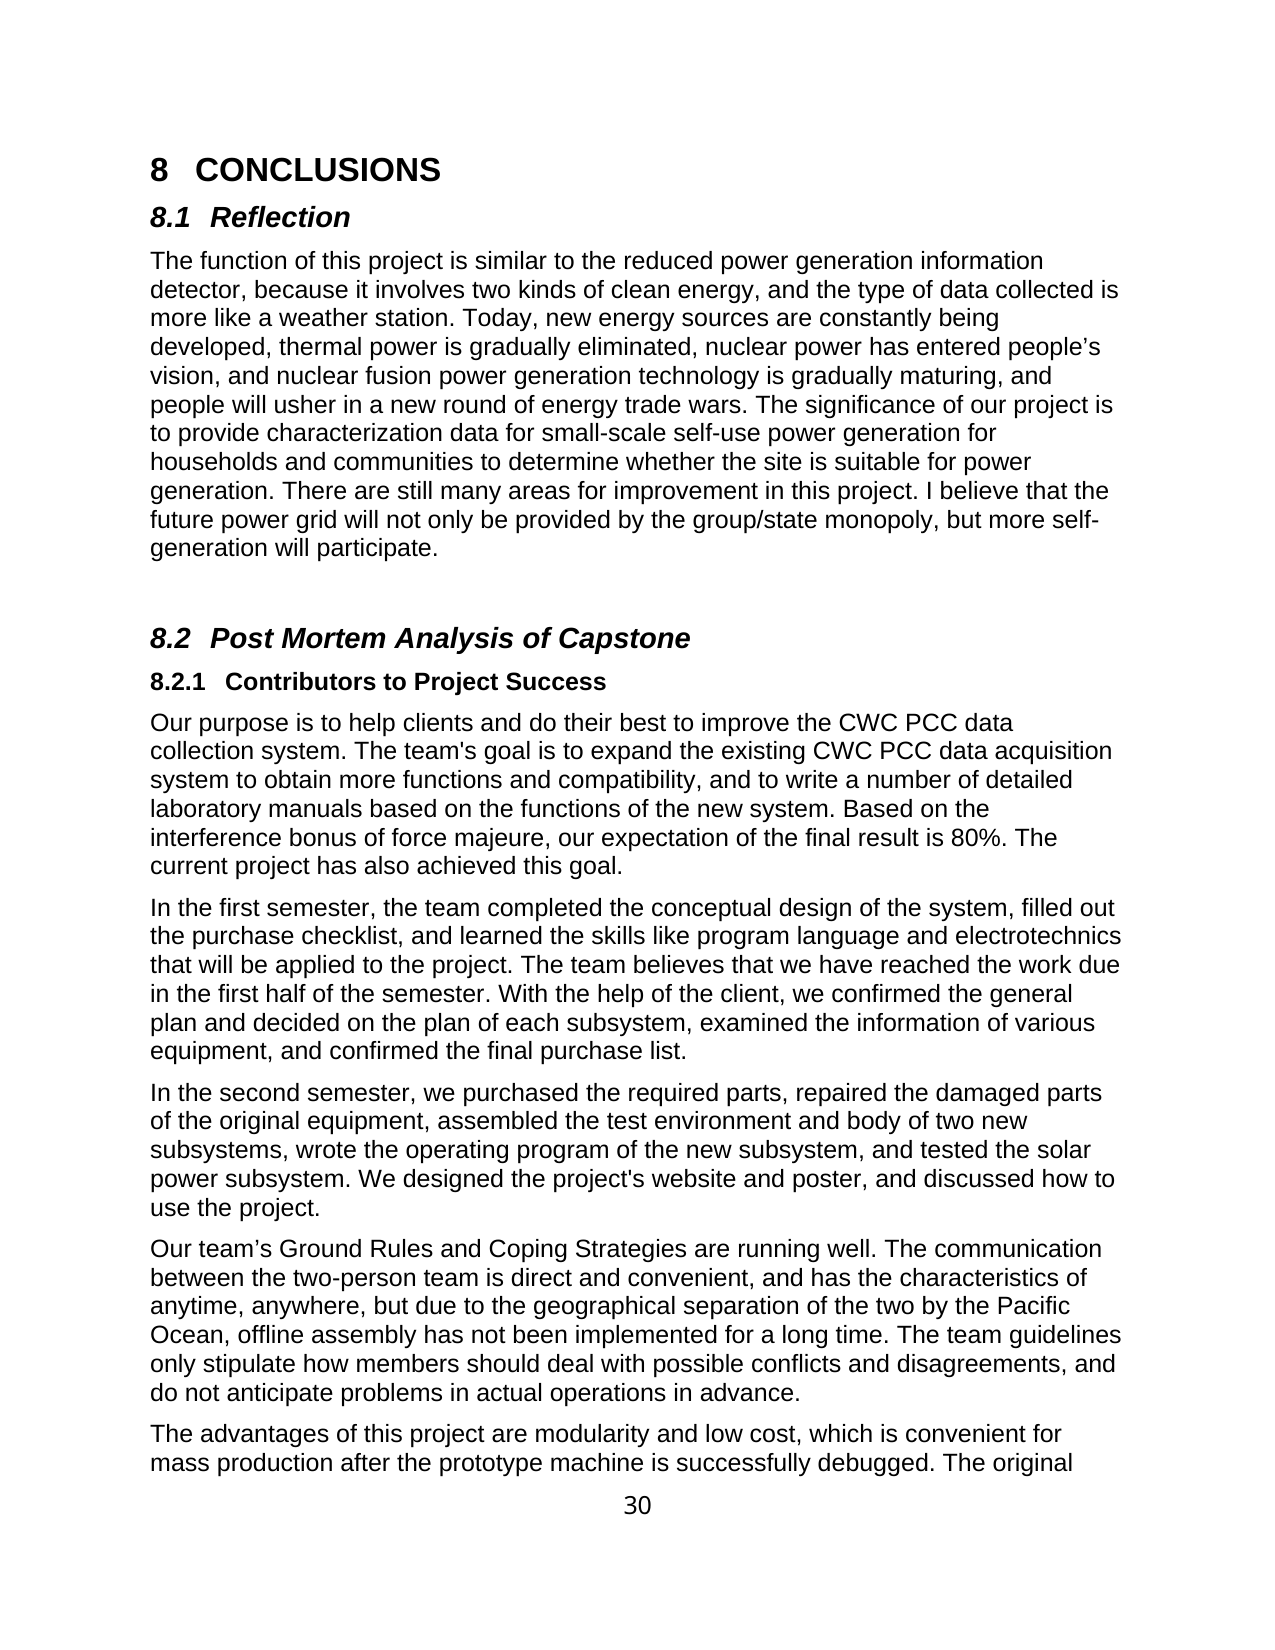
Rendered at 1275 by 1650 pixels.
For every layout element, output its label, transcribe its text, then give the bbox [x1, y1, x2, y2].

text In the second semester, we purchased the required parts, repaired the damaged parts of the original equipment, assembled the test environment and body of two new subsystems, wrote the operating program of the new subsystem, and tested the solar power subsystem. We designed the project's website and poster, and discussed how to use the project. [150, 1077, 1125, 1221]
text Our purpose is to help clients and do their best to improve the CWC PCC data collection system. The team's goal is to expand the existing CWC PCC data acquisition system to obtain more functions and compatibility, and to write a number of detailed laboratory manuals based on the functions of the new system. Based on the interference bonus of force majeure, our expectation of the final result is 80%. The current project has also achieved this goal. [150, 707, 1125, 880]
text Our team’s Ground Rules and Coping Strategies are running well. The communication between the two-person team is direct and convenient, and has the characteristics of anytime, anywhere, but due to the geographical separation of the two by the Pacific Ocean, offline assembly has not been implemented for a long time. The team guidelines only stipulate how members should deal with possible conflicts and disagreements, and do not anticipate problems in actual operations in advance. [150, 1234, 1125, 1406]
subtitle Contributors to Project Success [150, 667, 1125, 696]
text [150, 1419, 1125, 1476]
text The function of this project is similar to the reduced power generation information detector, because it involves two kinds of clean energy, and the type of data collected is more like a weather station. Today, new energy sources are constantly being developed, thermal power is gradually eliminated, nuclear power has entered people’s vision, and nuclear fusion power generation technology is gradually maturing, and people will usher in a new round of energy trade wars. The significance of our project is to provide characterization data for small-scale self-use power generation for households and communities to determine whether the site is suitable for power generation. There are still many areas for improvement in this project. I believe that the future power grid will not only be provided by the group/state monopoly, but more self-generation will participate. [150, 246, 1125, 562]
text In the first semester, the team completed the conceptual design of the system, filled out the purchase checklist, and learned the skills like program language and electrotechnics that will be applied to the project. The team believes that we have reached the work due in the first half of the semester. With the help of the client, we confirmed the general plan and decided on the plan of each subsystem, examined the information of various equipment, and confirmed the final purchase list. [150, 892, 1125, 1065]
subtitle Reflection [150, 200, 1125, 234]
subtitle CONCLUSIONS [150, 150, 1125, 188]
subtitle Post Mortem Analysis of Capstone [150, 621, 1125, 655]
